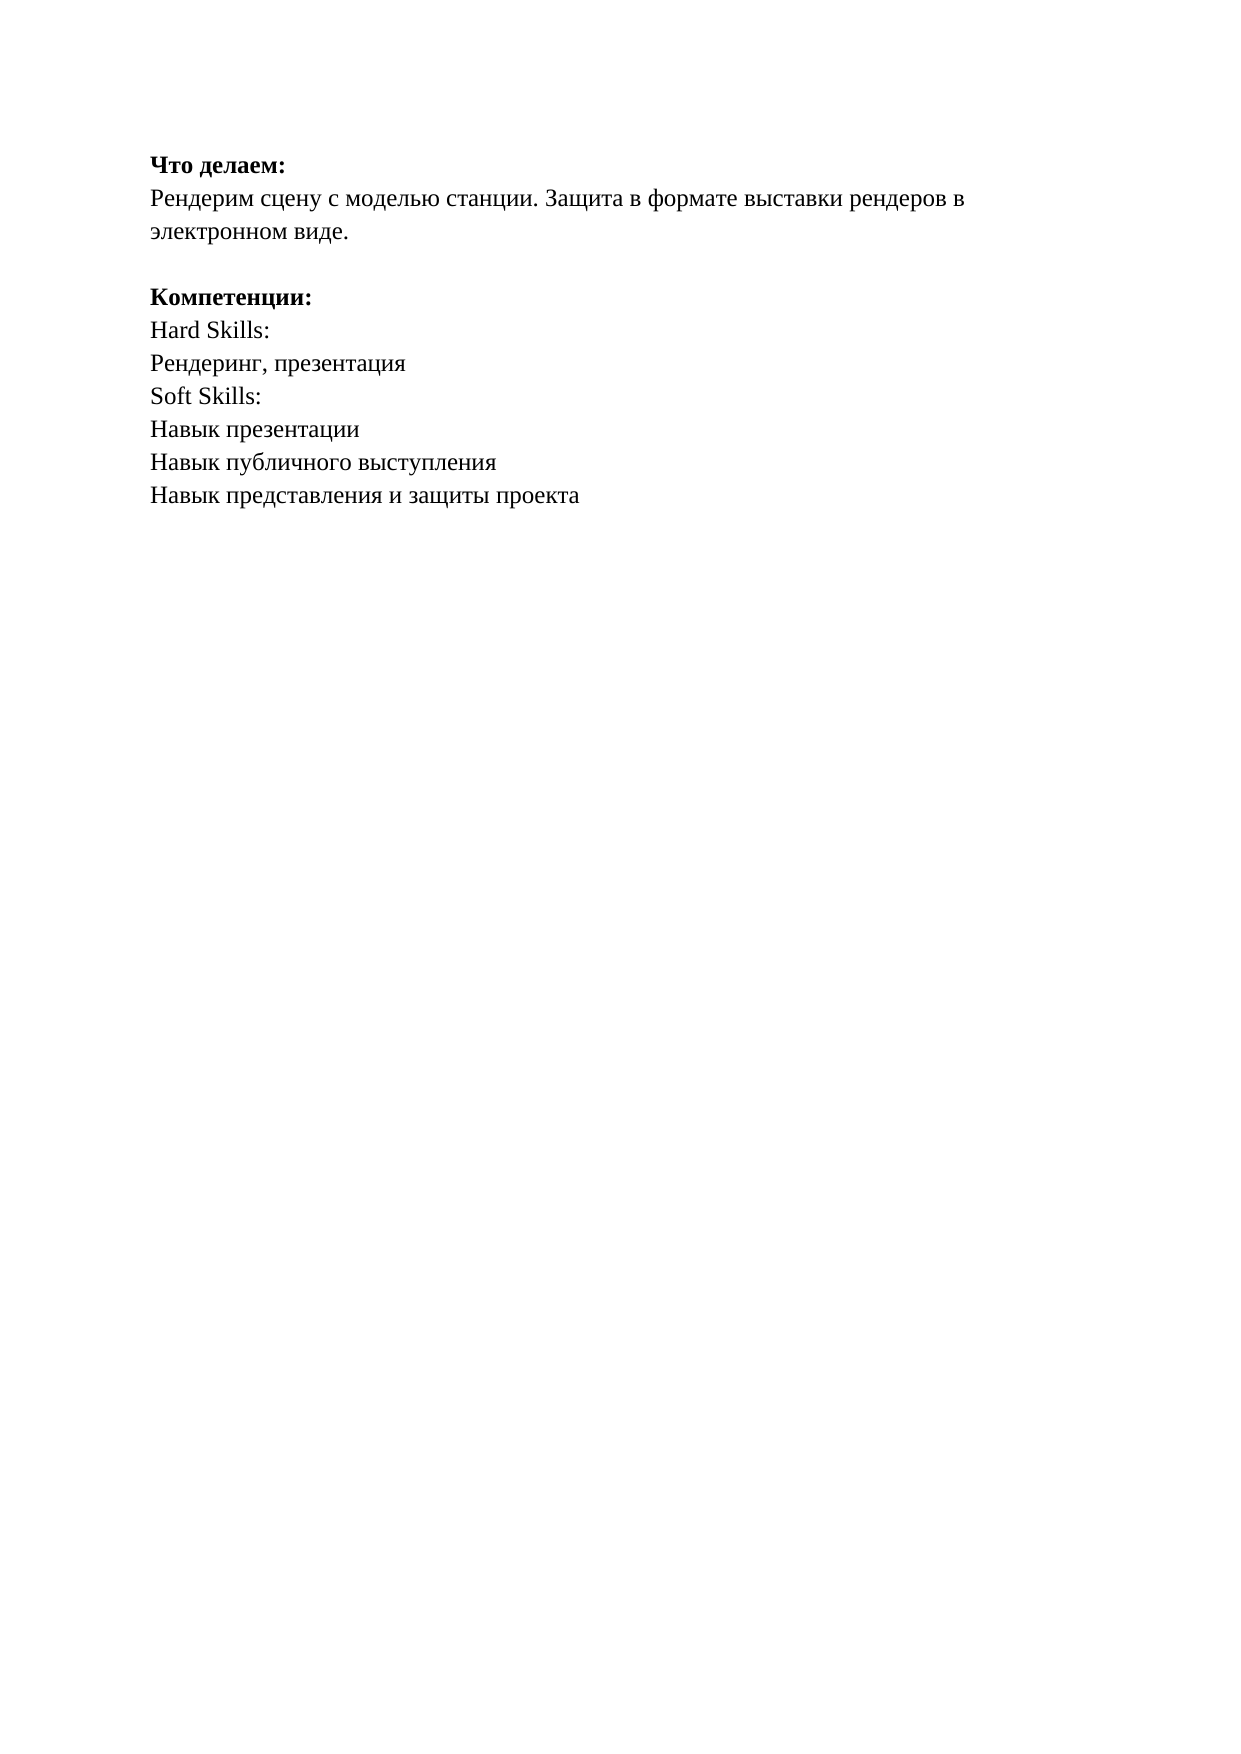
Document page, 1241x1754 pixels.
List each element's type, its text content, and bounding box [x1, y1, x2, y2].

text Навык презентации [150, 414, 1090, 443]
text Рендеринг, презентация [150, 348, 1090, 377]
text Навык публичного выступления [150, 447, 1090, 476]
text Hard Skills: [150, 315, 1090, 344]
text Рендерим сцену с моделью станции. Защита в формате выставки рендеров в электронном виде. [150, 183, 1090, 245]
text Компетенции: [150, 282, 1090, 311]
text Soft Skills: [150, 381, 1090, 410]
text Навык представления и защиты проекта [150, 480, 1090, 509]
text Что делаем: [150, 150, 1090, 179]
